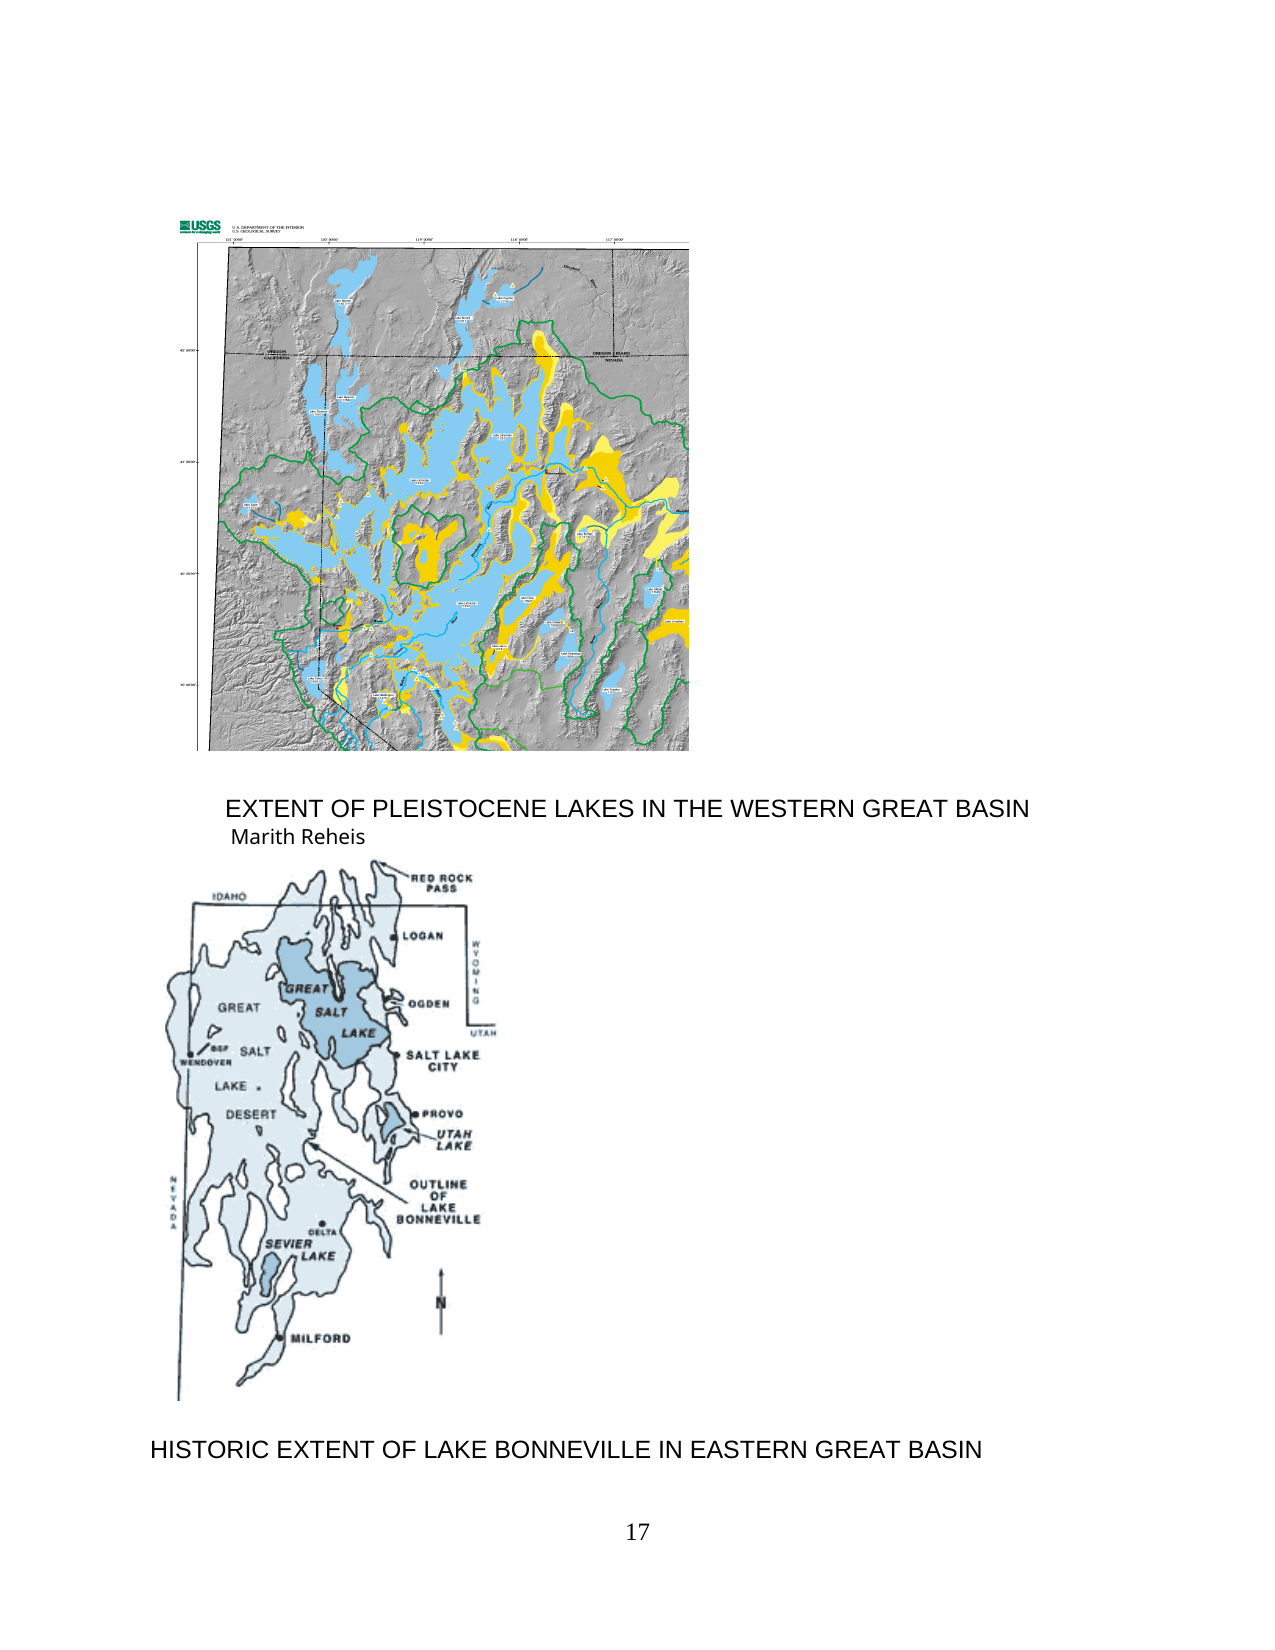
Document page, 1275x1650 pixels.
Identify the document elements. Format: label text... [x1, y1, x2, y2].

text Marith Reheis [150, 822, 1125, 851]
text HISTORIC EXTENT OF IN [150, 1435, 1125, 1463]
text EXTENT OF PLEISTOCENE LAKES IN THE WESTERN GREAT BASIN [150, 793, 1125, 822]
picture [150, 850, 507, 1401]
